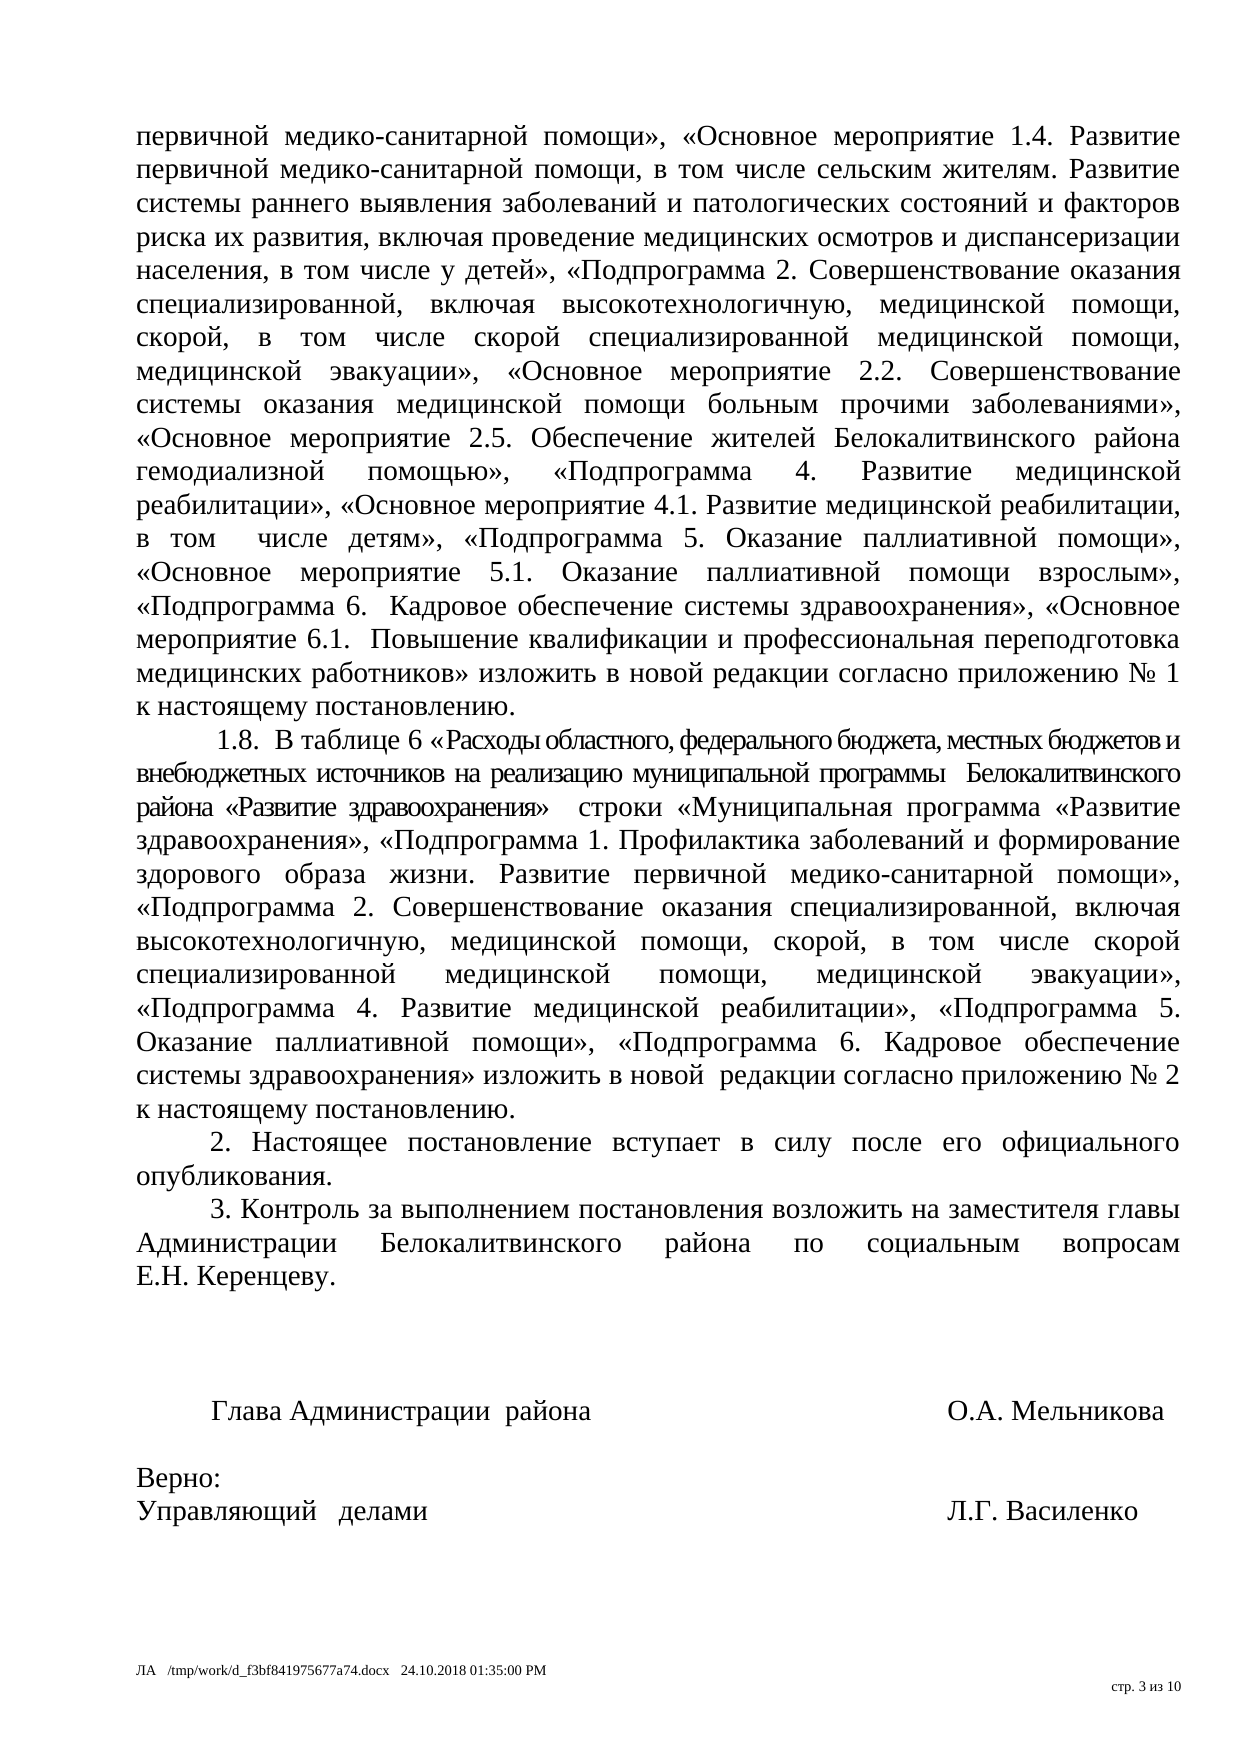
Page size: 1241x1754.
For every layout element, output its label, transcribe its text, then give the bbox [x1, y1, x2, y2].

text 1.8. В таблице 6 «Расходы областного, федерального бюджета, местных бюджетов и внебюджетных источников на реализацию муниципальной программы Белокалитвинского района «Развитие здравоохранения» строки «Муниципальная программа «Развитие здравоохранения», «Подпрограмма 1. Профилактика заболеваний и формирование здорового образа жизни. Развитие первичной медико-санитарной помощи», «Подпрограмма 2. Совершенствование оказания специализированной, включая высокотехнологичную, медицинской помощи, скорой, в том числе скорой специализированной медицинской помощи, медицинской эвакуации», «Подпрограмма 4. Развитие медицинской реабилитации», «Подпрограмма 5. Оказание паллиативной помощи», «Подпрограмма 6. Кадровое обеспечение системы здравоохранения» изложить в новой редакции согласно приложению № 2 к настоящему постановлению. [136, 722, 1181, 1124]
text 2. Настоящее постановление вступает в силу после его официального опубликования. [136, 1124, 1181, 1191]
text 3. Контроль за выполнением постановления возложить на заместителя главы Администрации Белокалитвинского района по социальным вопросам Е.Н. Керенцеву. [136, 1191, 1181, 1292]
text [136, 118, 1181, 722]
text Управляющий делами Л.Г. Василенко [136, 1493, 1181, 1527]
text Верно: [136, 1460, 1181, 1493]
subtitle Глава Администрации района О.А. Мельникова [136, 1393, 1181, 1426]
